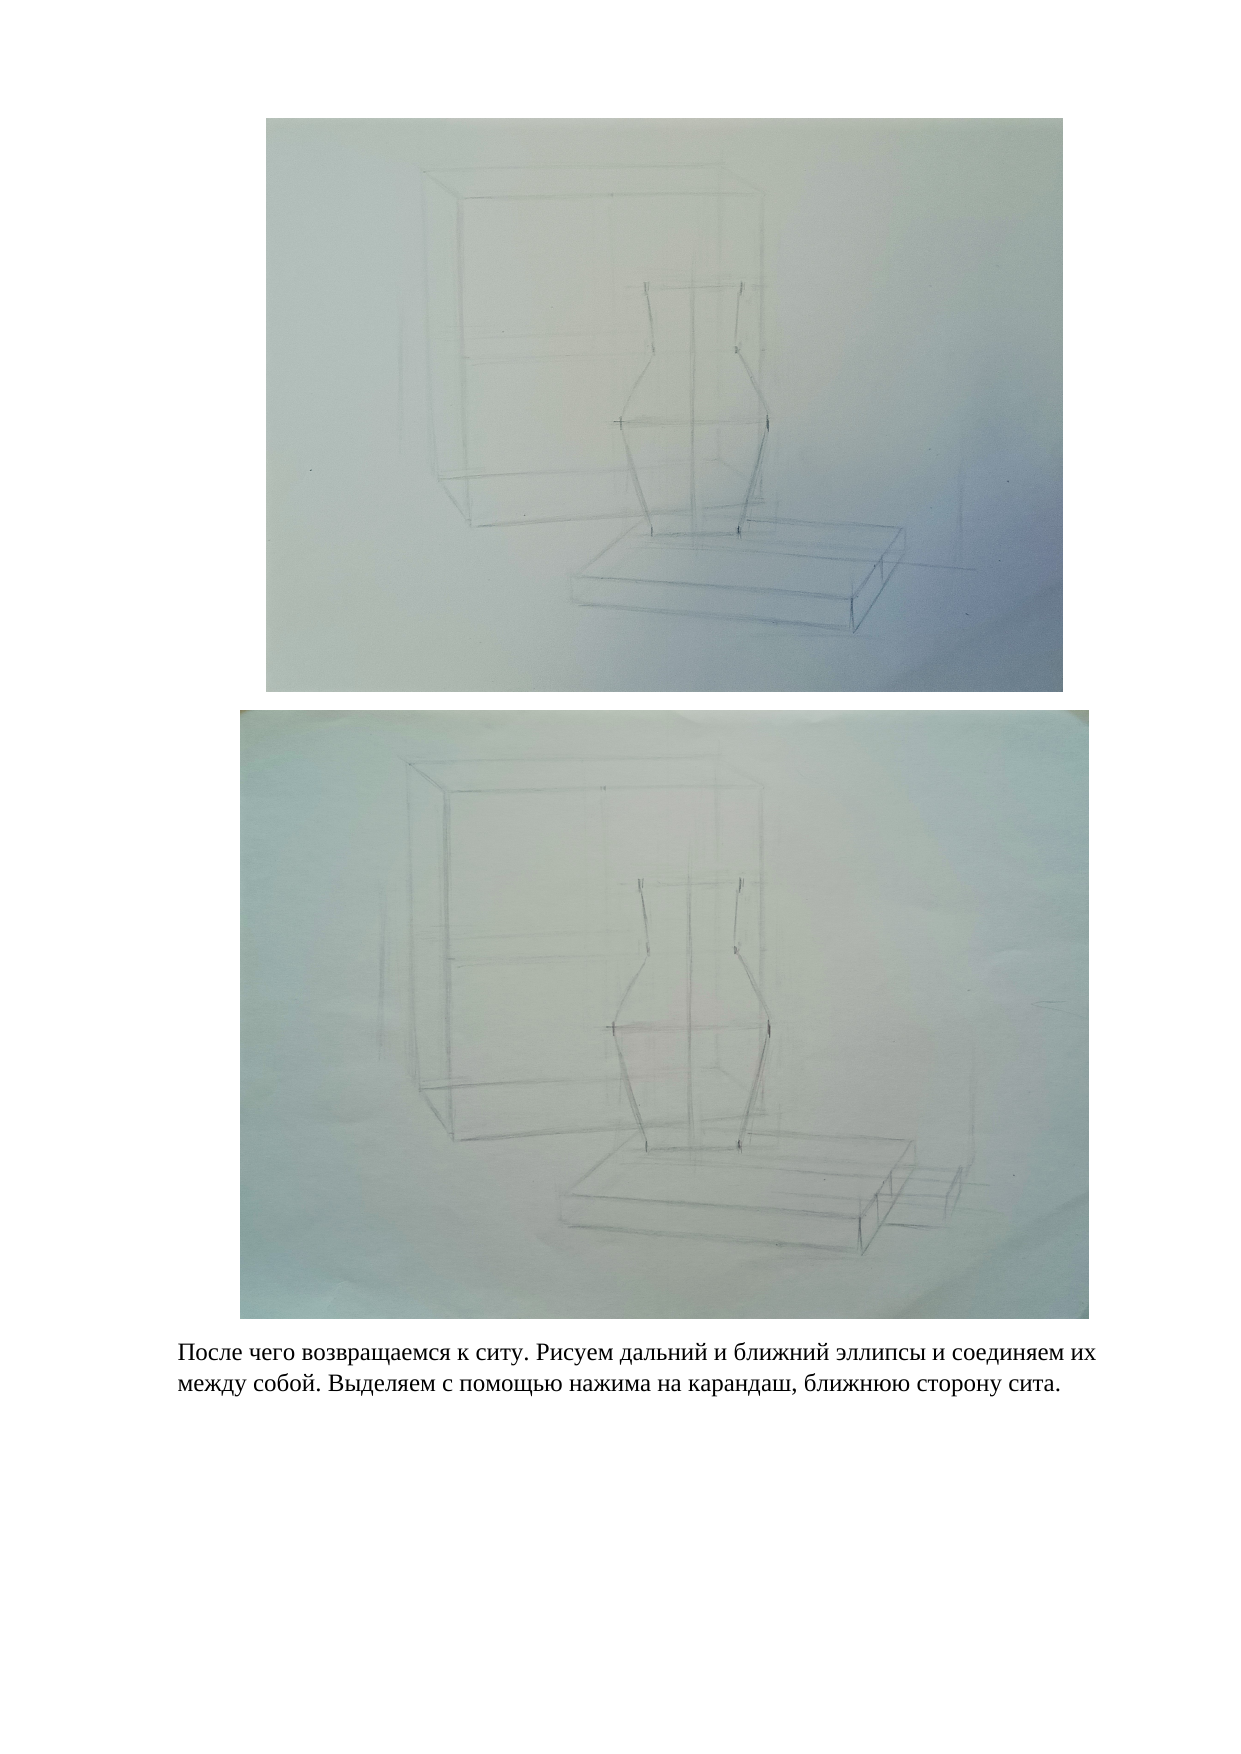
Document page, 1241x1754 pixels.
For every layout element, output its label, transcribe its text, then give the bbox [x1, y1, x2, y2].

picture [240, 710, 1089, 1319]
picture [266, 118, 1063, 692]
text После чего возвращаемся к ситу. Рисуем дальний и ближний эллипсы и соединяем их между собой. Выделяем с помощью нажима на карандаш, ближнюю сторону сита. [177, 1337, 1152, 1397]
